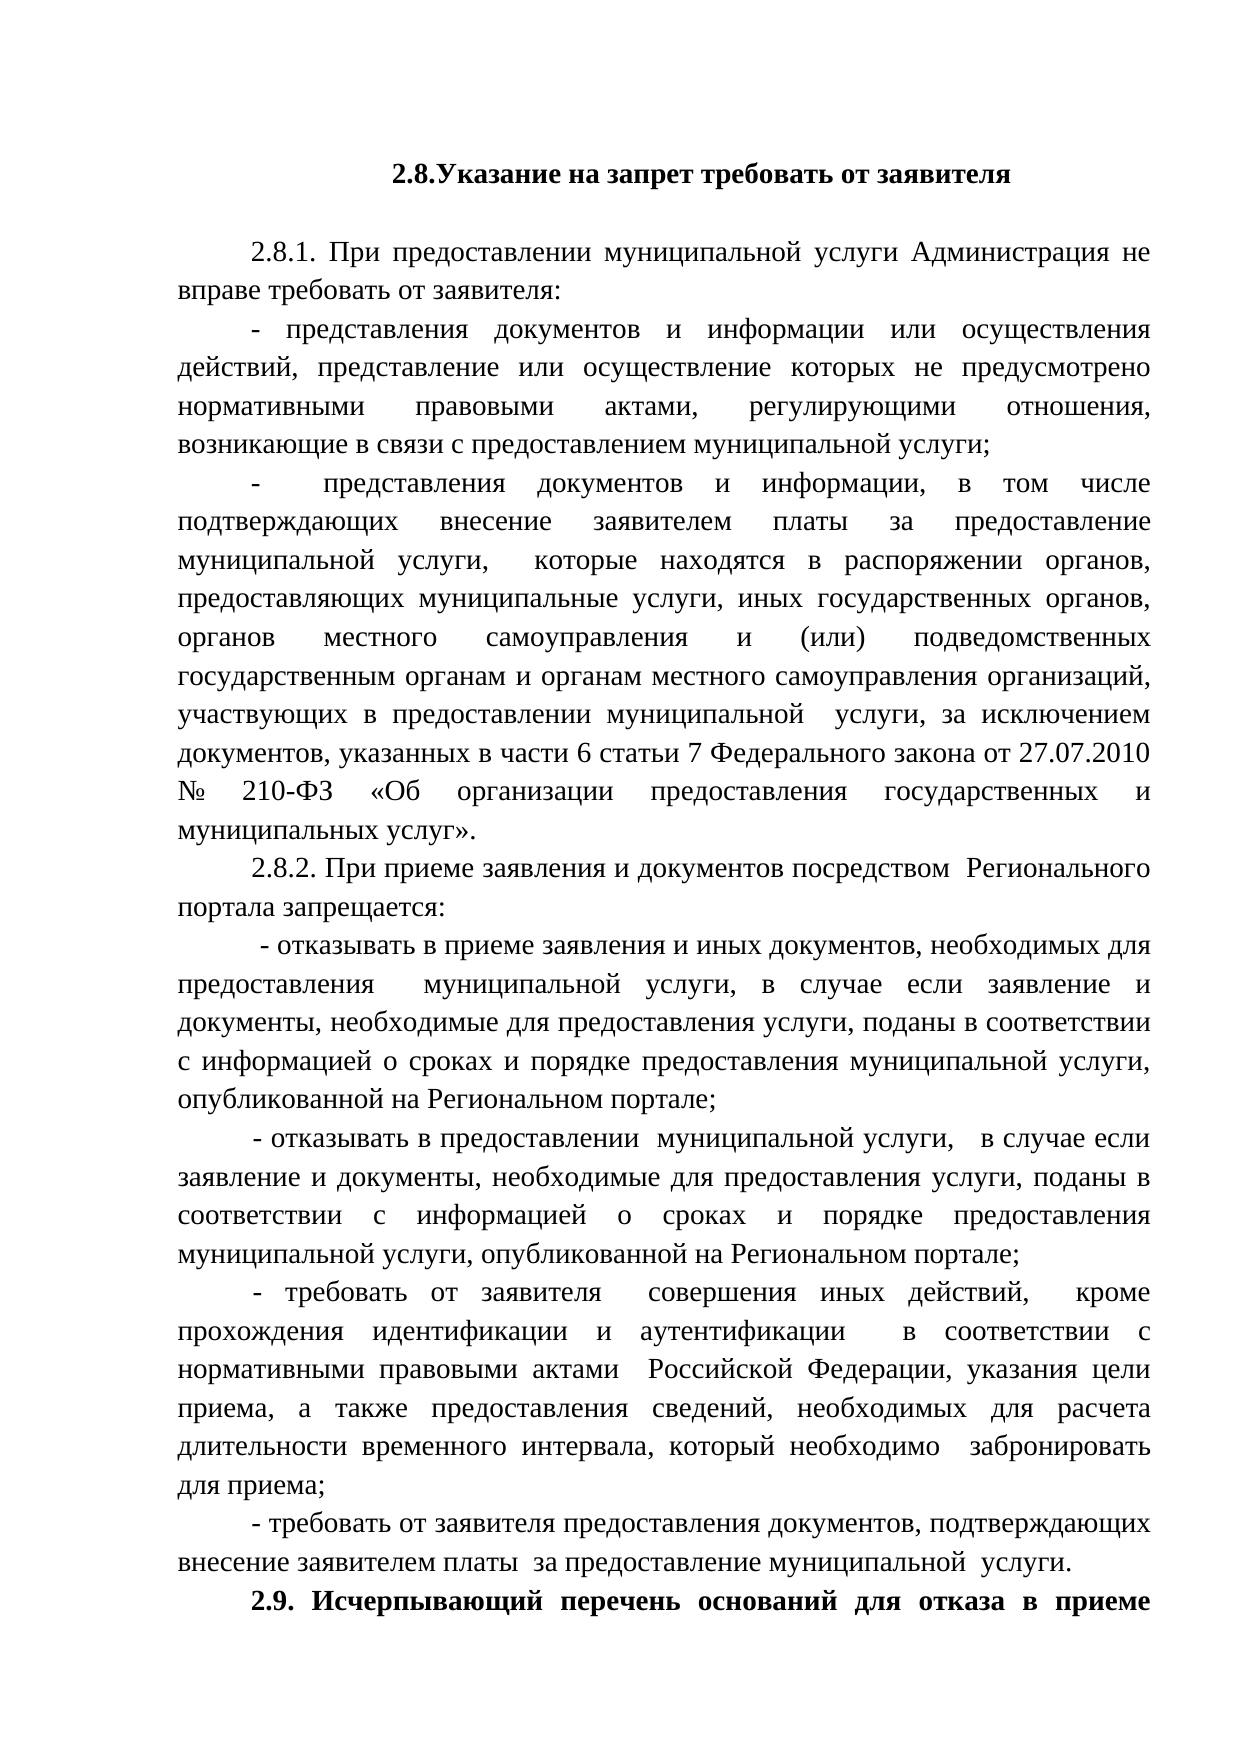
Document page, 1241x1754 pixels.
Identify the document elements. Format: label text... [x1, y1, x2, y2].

text - требовать от заявителя предоставления документов, подтверждающих внесение заявителем платы за предоставление муниципальной услуги. [177, 1506, 1152, 1578]
text - представления документов и информации или осуществления действий, представление или осуществление которых не предусмотрено нормативными правовыми актами, регулирующими отношения, возникающие в связи с предоставлением муниципальной услуги; [177, 311, 1152, 460]
text 2.8.Указание на запрет требовать от заявителя [177, 157, 1152, 190]
text 2.8.2. При приеме заявления и документов посредством Регионального портала запрещается: [177, 850, 1152, 922]
text - представления документов и информации, в том числе подтверждающих внесение заявителем платы за предоставление муниципальной услуги, которые находятся в распоряжении органов, предоставляющих муниципальные услуги, иных государственных органов, органов местного самоуправления и (или) подведомственных государственным органам и органам местного самоуправления организаций, участвующих в предоставлении муниципальной услуги, за исключением документов, указанных в части 6 статьи 7 Федерального закона от 27.07.2010 № 210-ФЗ «Об организации предоставления государственных и муниципальных услуг». [177, 465, 1152, 845]
text 2.8.1. При предоставлении муниципальной услуги Администрация не вправе требовать от заявителя: [177, 234, 1152, 306]
text - отказывать в предоставлении муниципальной услуги, в случае если заявление и документы, необходимые для предоставления услуги, поданы в соответствии с информацией о сроках и порядке предоставления муниципальной услуги, опубликованной на Региональном портале; [177, 1120, 1152, 1269]
text - требовать от заявителя совершения иных действий, кроме прохождения идентификации и аутентификации в соответствии с нормативными правовыми актами Российской Федерации, указания цели приема, а также предоставления сведений, необходимых для расчета длительности временного интервала, который необходимо забронировать для приема; [177, 1274, 1152, 1501]
text - отказывать в приеме заявления и иных документов, необходимых для предоставления муниципальной услуги, в случае если заявление и документы, необходимые для предоставления услуги, поданы в соответствии с информацией о сроках и порядке предоставления муниципальной услуги, опубликованной на Региональном портале; [177, 927, 1152, 1115]
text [177, 1583, 1152, 1616]
